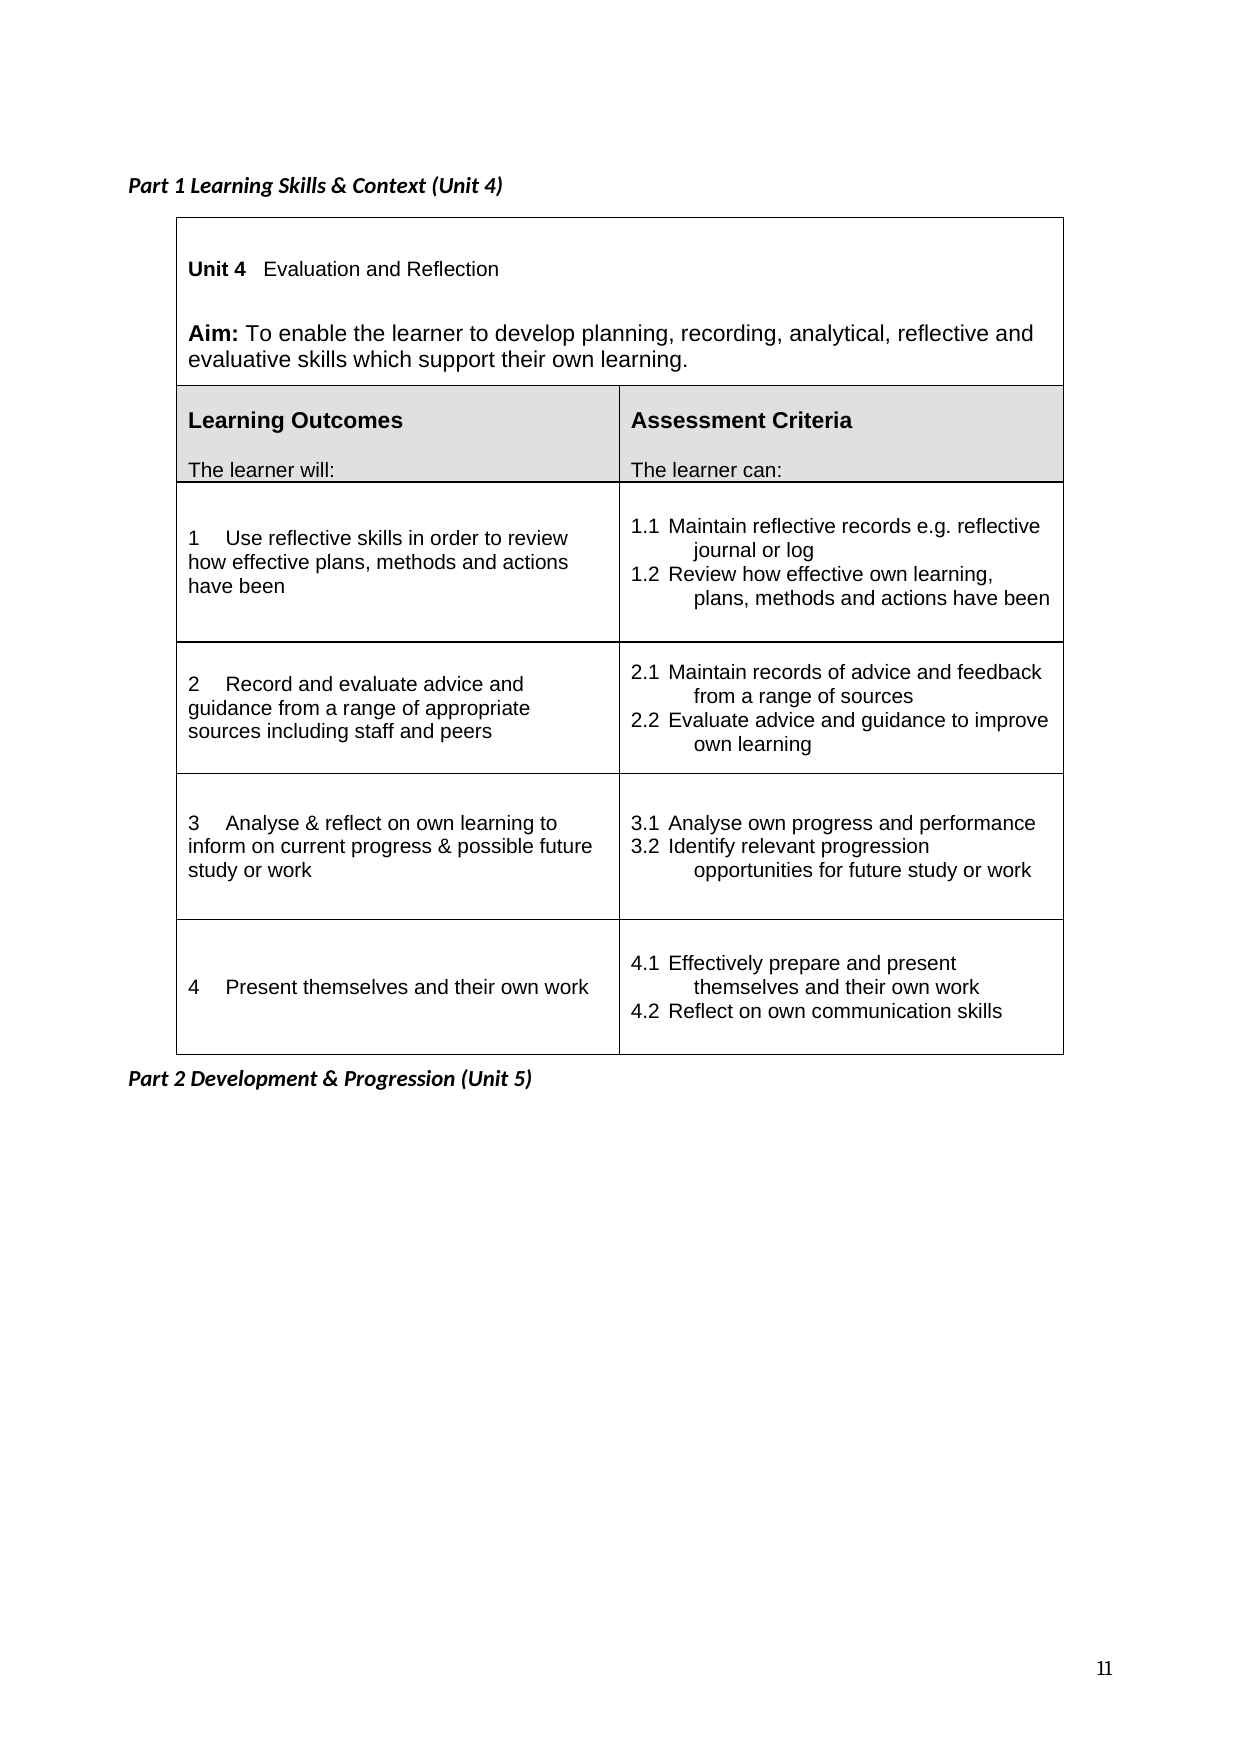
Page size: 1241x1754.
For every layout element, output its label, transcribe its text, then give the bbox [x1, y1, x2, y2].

table_cell Analyse & reflect on own learning to inform on current progress & possible future study or work [177, 774, 619, 919]
table_cell Maintain reflective records e.g. reflective journal or log Review how effective own learning, plans, methods and actions have been [620, 483, 1063, 641]
table_cell Assessment Criteria The learner can: [620, 386, 1063, 481]
table_cell Record and evaluate advice and guidance from a range of appropriate sources including staff and peers [177, 643, 619, 772]
subtitle Part 1 Learning Skills & Context (Unit 4) [128, 171, 1112, 199]
table_header Unit 4 Evaluation and Reflection Aim: To enable the learner to develop planning, recording, analytical, reflective and evaluative skills which support their own learning. [177, 218, 1063, 385]
table_cell Use reflective skills in order to review how effective plans, methods and actions have been [177, 483, 619, 641]
table_cell Maintain records of advice and feedback from a range of sources Evaluate advice and guidance to improve own learning [620, 643, 1063, 772]
table_cell Analyse own progress and performance Identify relevant progression opportunities for future study or work [620, 774, 1063, 919]
table_cell Effectively prepare and present themselves and their own work Reflect on own communication skills [620, 920, 1063, 1054]
table_cell Present themselves and their own work [177, 920, 619, 1054]
table_cell Learning Outcomes The learner will: [177, 386, 619, 481]
subtitle Part 2 Development & Progression (Unit 5) [128, 771, 1112, 1092]
